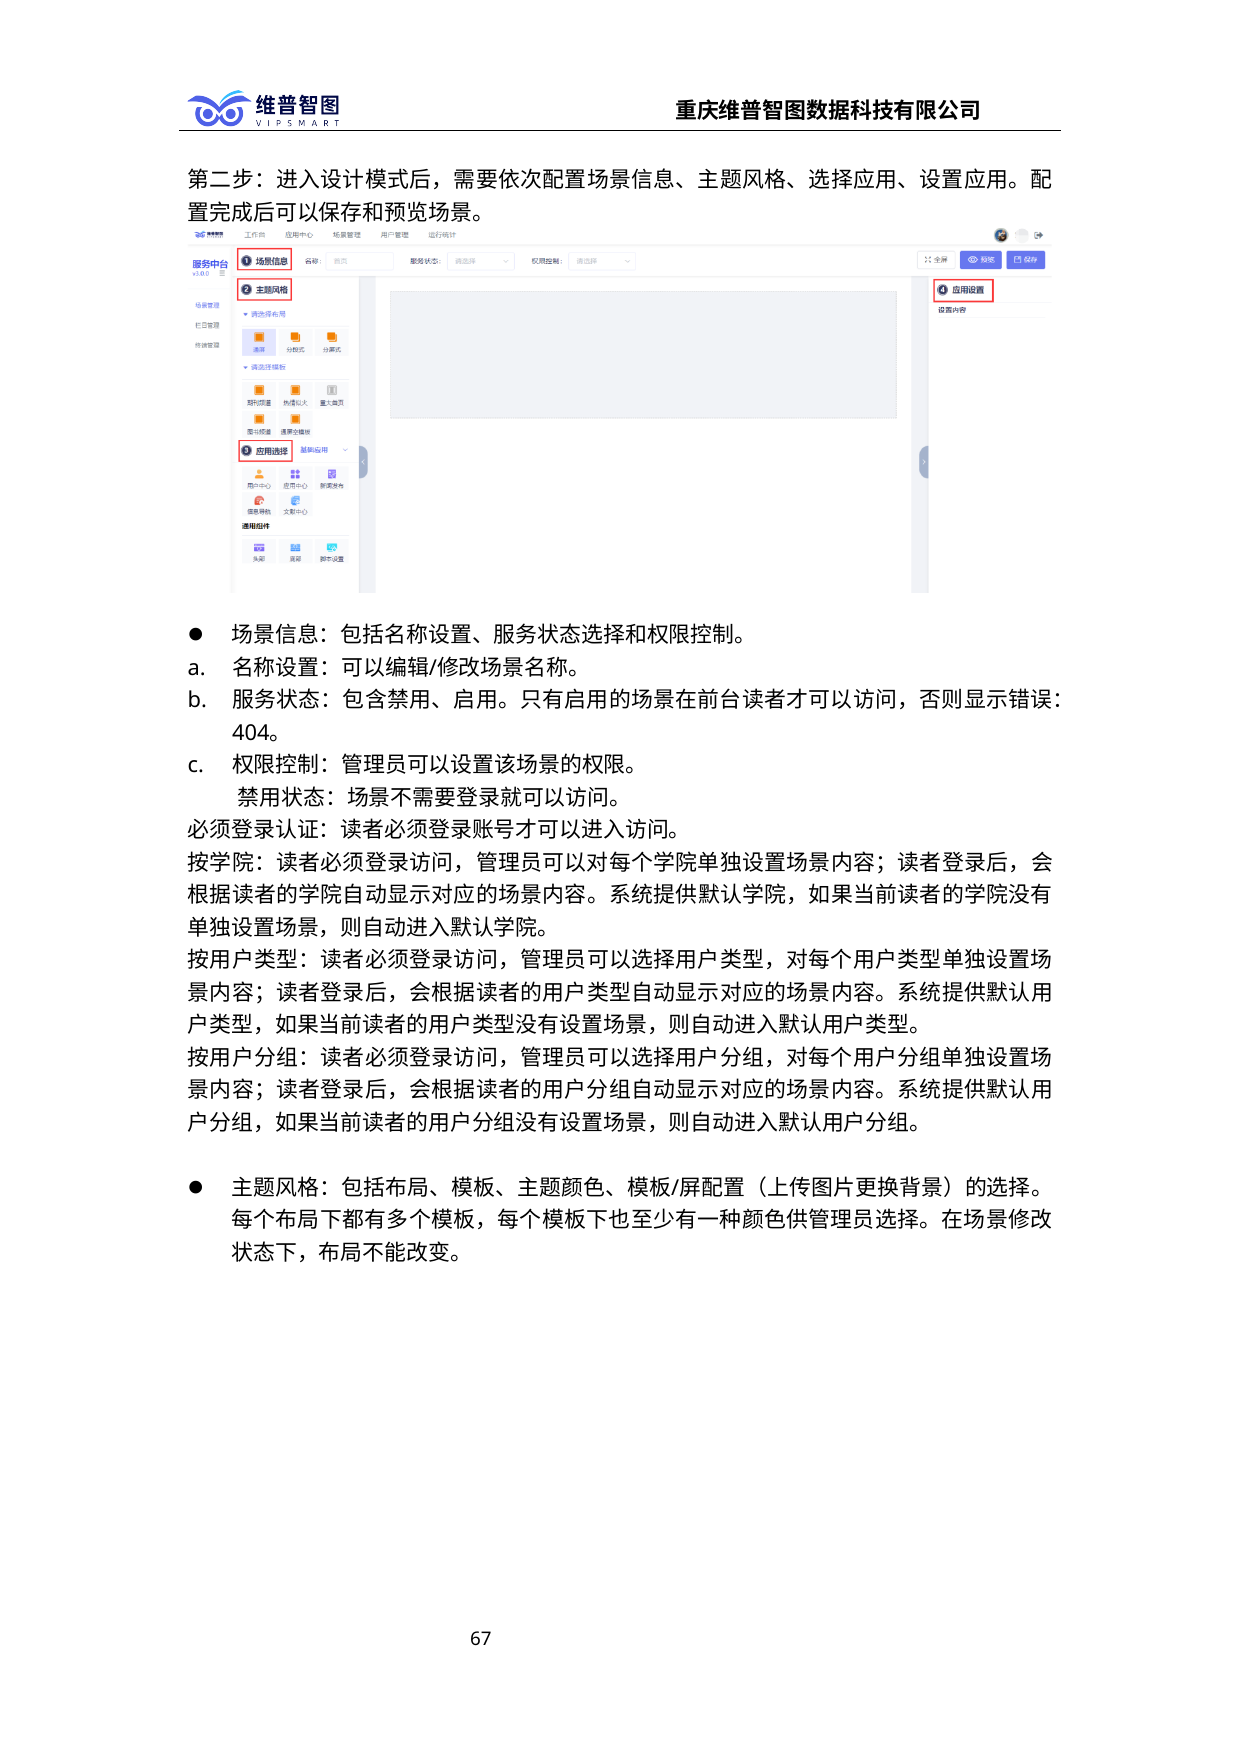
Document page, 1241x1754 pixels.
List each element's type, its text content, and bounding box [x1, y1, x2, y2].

list 场景信息：包括名称设置、服务状态选择和权限控制。 [187, 617, 1053, 649]
list 主题风格：包括布局、模板、主题颜色、模板/屏配置（上传图片更换背景）的选择。每个布局下都有多个模板，每个模板下也至少有一种颜色供管理员选择。在场景修改状态下，布局不能改变。 [187, 1169, 1053, 1267]
text 按学院：读者必须登录访问，管理员可以对每个学院单独设置场景内容；读者登录后，会根据读者的学院自动显示对应的场景内容。系统提供默认学院，如果当前读者的学院没有单独设置场景，则自动进入默认学院。 [187, 844, 1053, 942]
picture [187, 90, 345, 129]
list 名称设置：可以编辑/修改场景名称。 [187, 649, 1053, 682]
picture [187, 227, 1052, 593]
list 服务状态：包含禁用、启用。只有启用的场景在前台读者才可以访问，否则显示错误：404。 [187, 682, 1053, 747]
text 按用户分组：读者必须登录访问，管理员可以选择用户分组，对每个用户分组单独设置场景内容；读者登录后，会根据读者的用户分组自动显示对应的场景内容。系统提供默认用户分组，如果当前读者的用户分组没有设置场景，则自动进入默认用户分组。 [187, 1039, 1053, 1137]
text 必须登录认证：读者必须登录账号才可以进入访问。 [187, 812, 1053, 844]
text 按用户类型：读者必须登录访问，管理员可以选择用户类型，对每个用户类型单独设置场景内容；读者登录后，会根据读者的用户类型自动显示对应的场景内容。系统提供默认用户类型，如果当前读者的用户类型没有设置场景，则自动进入默认用户类型。 [187, 942, 1053, 1039]
list 禁用状态：场景不需要登录就可以访问。 [187, 779, 1053, 812]
text 第二步：进入设计模式后，需要依次配置场景信息、主题风格、选择应用、设置应用。配置完成后可以保存和预览场景。 [187, 162, 1053, 227]
list 权限控制：管理员可以设置该场景的权限。 [187, 747, 1053, 779]
